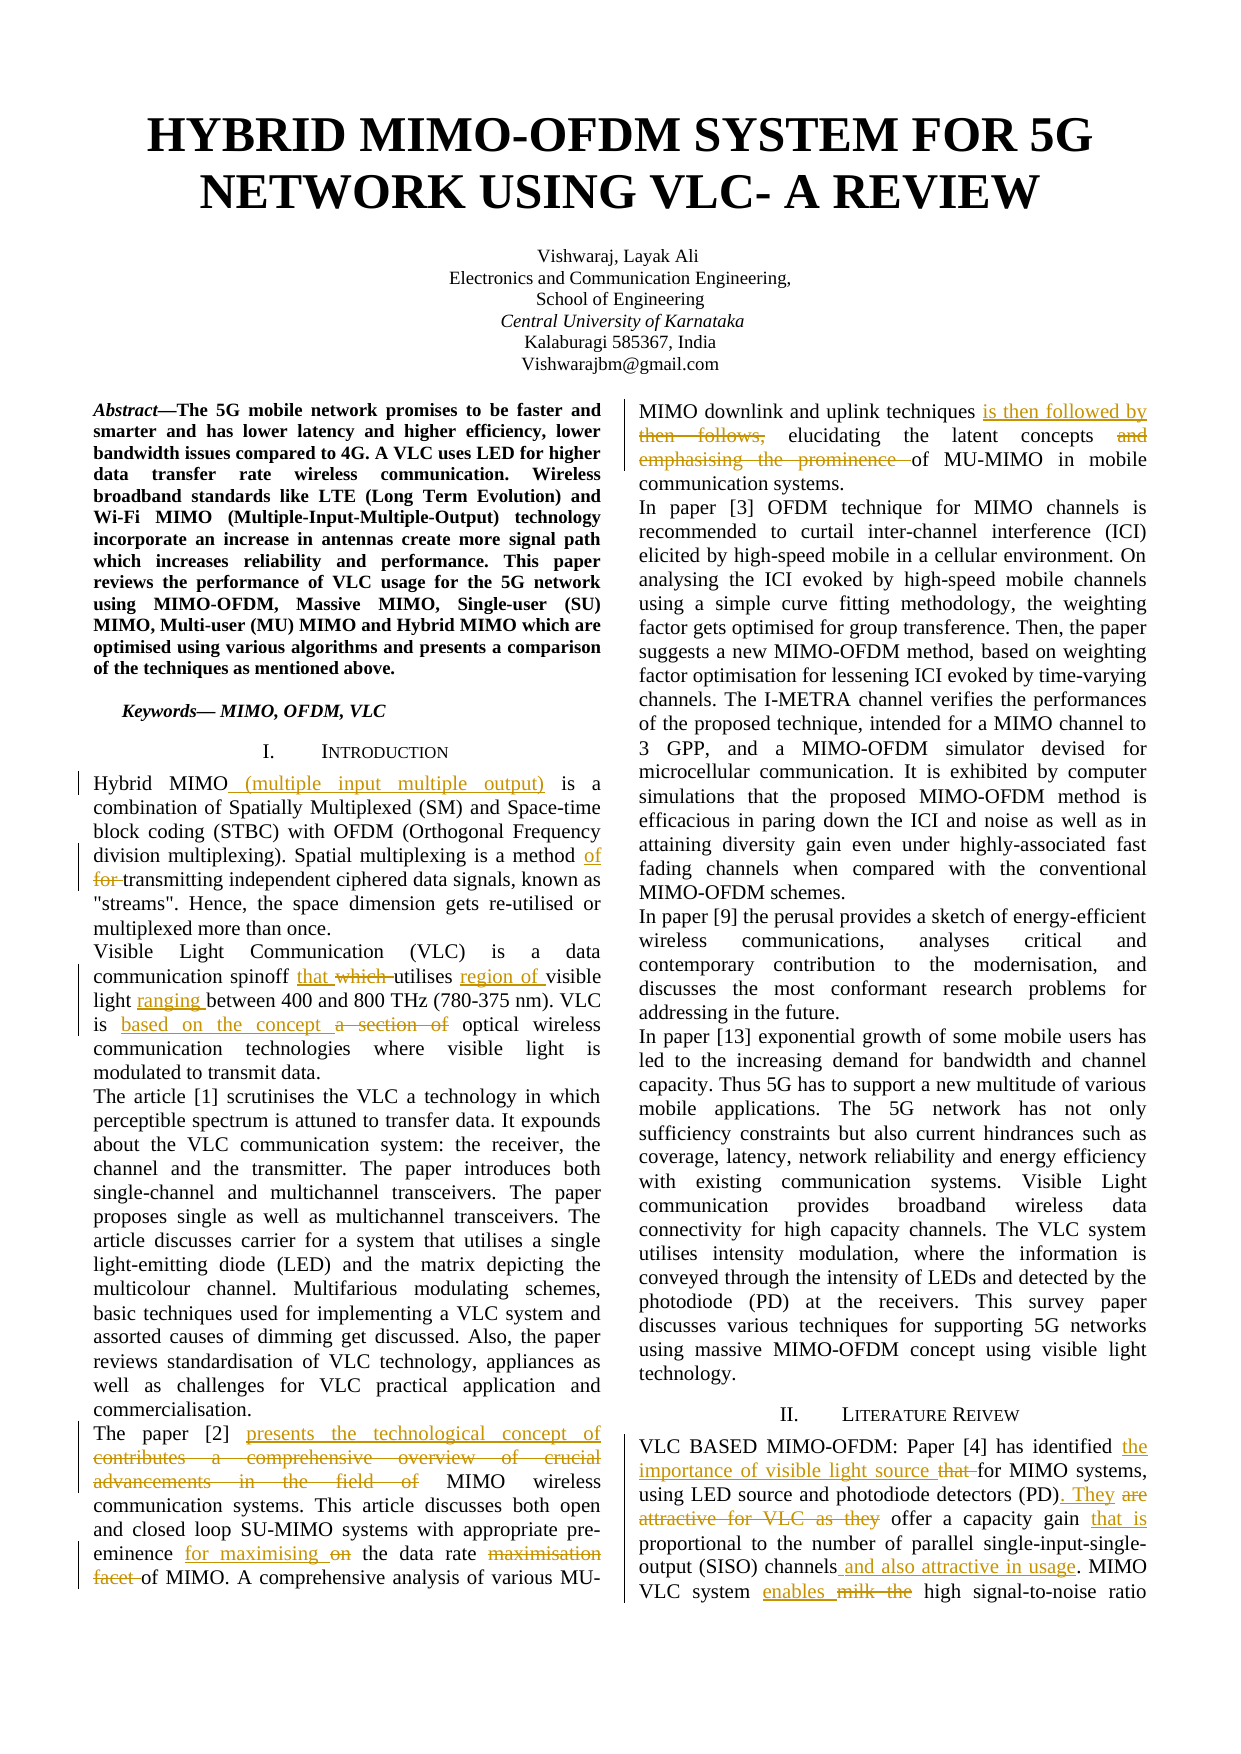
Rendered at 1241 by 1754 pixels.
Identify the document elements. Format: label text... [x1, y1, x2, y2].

subtitle Introduction [93, 739, 601, 763]
text Hybrid MIMO is a combination of Spatially Multiplexed (SM) and Space-time block coding (STBC) with OFDM (Orthogonal Frequency division multiplexing). Spatial multiplexing is a method transmitting independent ciphered data signals, known as "streams". Hence, the space dimension gets re-utilised or multiplexed more than once. [93, 771, 601, 939]
text Visible Light Communication (VLC) is a data communication spinoff utilises visible light between 400 and 800 THz (780-375 nm). VLC is optical wireless communication technologies where visible light is modulated to transmit data. [93, 939, 601, 1084]
text In paper [13] exponential growth of some mobile users has led to the increasing demand for bandwidth and channel capacity. Thus 5G has to support a new multitude of various mobile applications. The 5G network has not only sufficiency constraints but also current hindrances such as coverage, latency, network reliability and energy efficiency with existing communication systems. Visible Light communication provides broadband wireless data connectivity for high capacity channels. The VLC system utilises intensity modulation, where the information is conveyed through the intensity of LEDs and detected by the photodiode (PD) at the receivers. This survey paper discusses various techniques for supporting 5G networks using massive MIMO-OFDM concept using visible light technology. [639, 1024, 1147, 1385]
text Abstract—The 5G mobile network promises to be faster and smarter and has lower latency and higher efficiency, lower bandwidth issues compared to 4G. A VLC uses LED for higher data transfer rate wireless communication. Wireless broadband standards like LTE (Long Term Evolution) and Wi-Fi MIMO (Multiple-Input-Multiple-Output) technology incorporate an increase in antennas create more signal path which increases reliability and performance. This paper reviews the performance of VLC usage for the 5G network using MIMO-OFDM, Massive MIMO, Single-user (SU) MIMO, Multi-user (MU) MIMO and Hybrid MIMO which are optimised using various algorithms and presents a comparison of the techniques as mentioned above. [93, 398, 601, 679]
text In paper [3] OFDM technique for MIMO channels is recommended to curtail inter-channel interference (ICI) elicited by high-speed mobile in a cellular environment. On analysing the ICI evoked by high-speed mobile channels using a simple curve fitting methodology, the weighting factor gets optimised for group transference. Then, the paper suggests a new MIMO-OFDM method, based on weighting factor optimisation for lessening ICI evoked by time-varying channels. The I-METRA channel verifies the performances of the proposed technique, intended for a MIMO channel to 3 GPP, and a MIMO-OFDM simulator devised for microcellular communication. It is exhibited by computer simulations that the proposed MIMO-OFDM method is efficacious in paring down the ICI and noise as well as in attaining diversity gain even under highly-associated fast fading channels when compared with the conventional MIMO-OFDM schemes. [639, 495, 1147, 904]
text School of Engineering Central University of Karnataka Kalaburagi 585367, India Vishwarajbm@gmail.com [93, 288, 1147, 374]
text The article [1] scrutinises the VLC a technology in which perceptible spectrum is attuned to transfer data. It expounds about the VLC communication system: the receiver, the channel and the transmitter. The paper introduces both single-channel and multichannel transceivers. The paper proposes single as well as multichannel transceivers. The article discusses carrier for a system that utilises a single light-emitting diode (LED) and the matrix depicting the multicolour channel. Multifarious modulating schemes, basic techniques used for implementing a VLC system and assorted causes of dimming get discussed. Also, the paper reviews standardisation of VLC technology, appliances as well as challenges for VLC practical application and commercialisation. [93, 1084, 601, 1421]
subtitle Literature Reivew [639, 1402, 1147, 1426]
text Keywords— MIMO, OFDM, VLC [93, 700, 601, 722]
text In paper [9] the perusal provides a sketch of energy-efficient wireless communications, analyses critical and contemporary contribution to the modernisation, and discusses the most conformant research problems for addressing in the future. [639, 904, 1147, 1024]
text Vishwaraj, Layak Ali Electronics and Communication Engineering, [93, 245, 1147, 288]
text The paper [2] MIMO wireless communication systems. This article discusses both open and closed loop SU-MIMO systems with appropriate pre-eminence the data rate of MIMO. A comprehensive analysis of various MU-MIMO downlink and uplink techniques elucidating the latent concepts of MU-MIMO in mobile communication systems. [639, 398, 1147, 495]
text HYBRID MIMO-OFDM SYSTEM FOR 5G NETWORK USING VLC- A REVIEW [93, 104, 1147, 219]
text The paper [2] MIMO wireless communication systems. This article discusses both open and closed loop SU-MIMO systems with appropriate pre-eminence the data rate of MIMO. A comprehensive analysis of various MU-MIMO downlink and uplink techniques elucidating the latent concepts of MU-MIMO in mobile communication systems. [93, 1459, 601, 1589]
